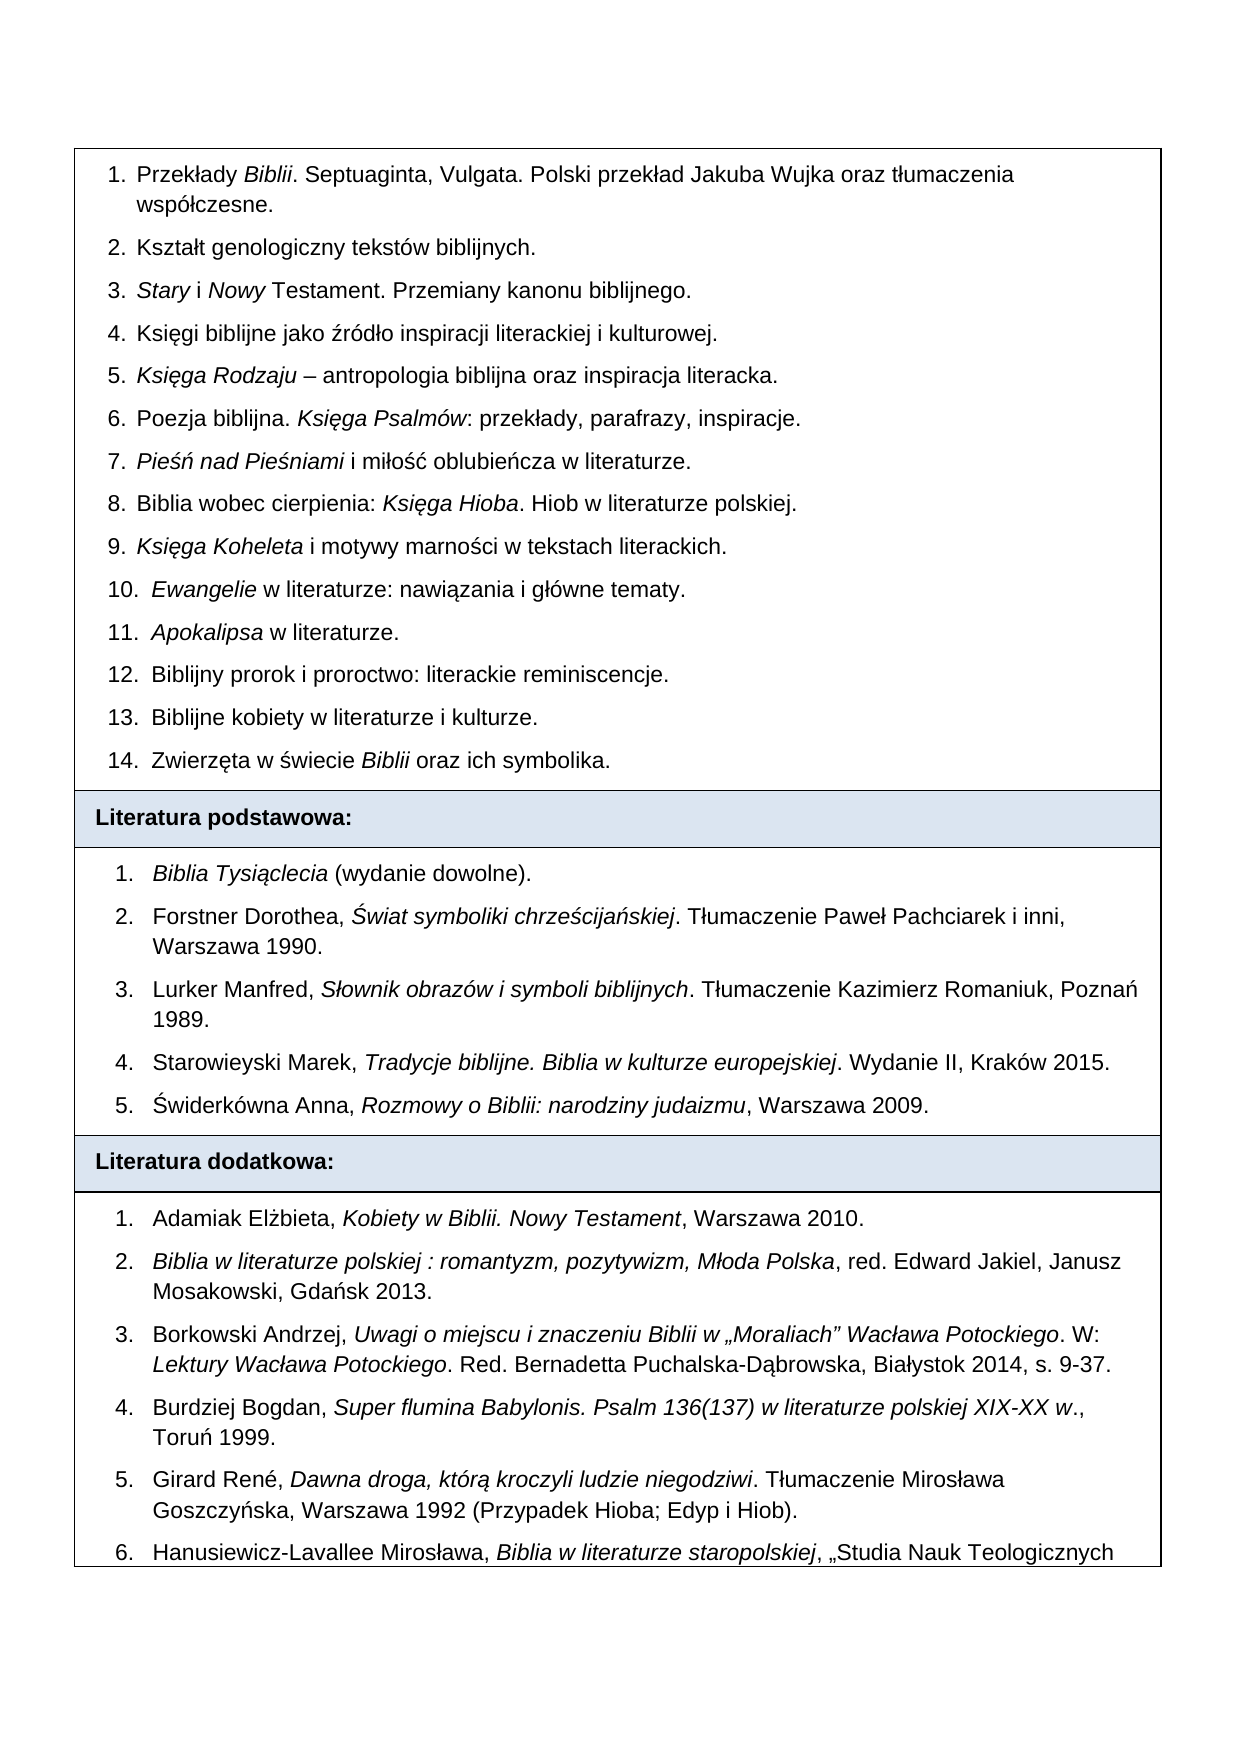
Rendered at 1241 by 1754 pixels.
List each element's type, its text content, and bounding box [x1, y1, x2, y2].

table_cell Literatura dodatkowa: [75, 1136, 1160, 1191]
table_cell Literatura podstawowa: [75, 791, 1160, 847]
table_cell Przekłady Biblii. Septuaginta, Vulgata. Polski przekład Jakuba Wujka oraz tłumaczenia współczesne. Kształt genologiczny tekstów biblijnych. Stary i Nowy Testament. Przemiany kanonu biblijnego. Księgi biblijne jako źródło inspiracji literackiej i kulturowej. Księga Rodzaju – antropologia biblijna oraz inspiracja literacka. Poezja biblijna. Księga Psalmów: przekłady, parafrazy, inspiracje. Pieśń nad Pieśniami i miłość oblubieńcza w literaturze. Biblia wobec cierpienia: Księga Hioba. Hiob w literaturze polskiej. Księga Koheleta i motywy marności w tekstach literackich. Ewangelie w literaturze: nawiązania i główne tematy. Apokalipsa w literaturze. Biblijny prorok i proroctwo: literackie reminiscencje. Biblijne kobiety w literaturze i kulturze. Zwierzęta w świecie Biblii oraz ich symbolika. [75, 149, 1160, 790]
table_cell Biblia Tysiąclecia (wydanie dowolne). Forstner Dorothea, Świat symboliki chrześcijańskiej. Tłumaczenie Paweł Pachciarek i inni, Warszawa 1990. Lurker Manfred, Słownik obrazów i symboli biblijnych. Tłumaczenie Kazimierz Romaniuk, Poznań 1989. Starowieyski Marek, Tradycje biblijne. Biblia w kulturze europejskiej. Wydanie II, Kraków 2015. Świderkówna Anna, Rozmowy o Biblii: narodziny judaizmu, Warszawa 2009. [75, 848, 1160, 1135]
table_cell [75, 1193, 1160, 1566]
